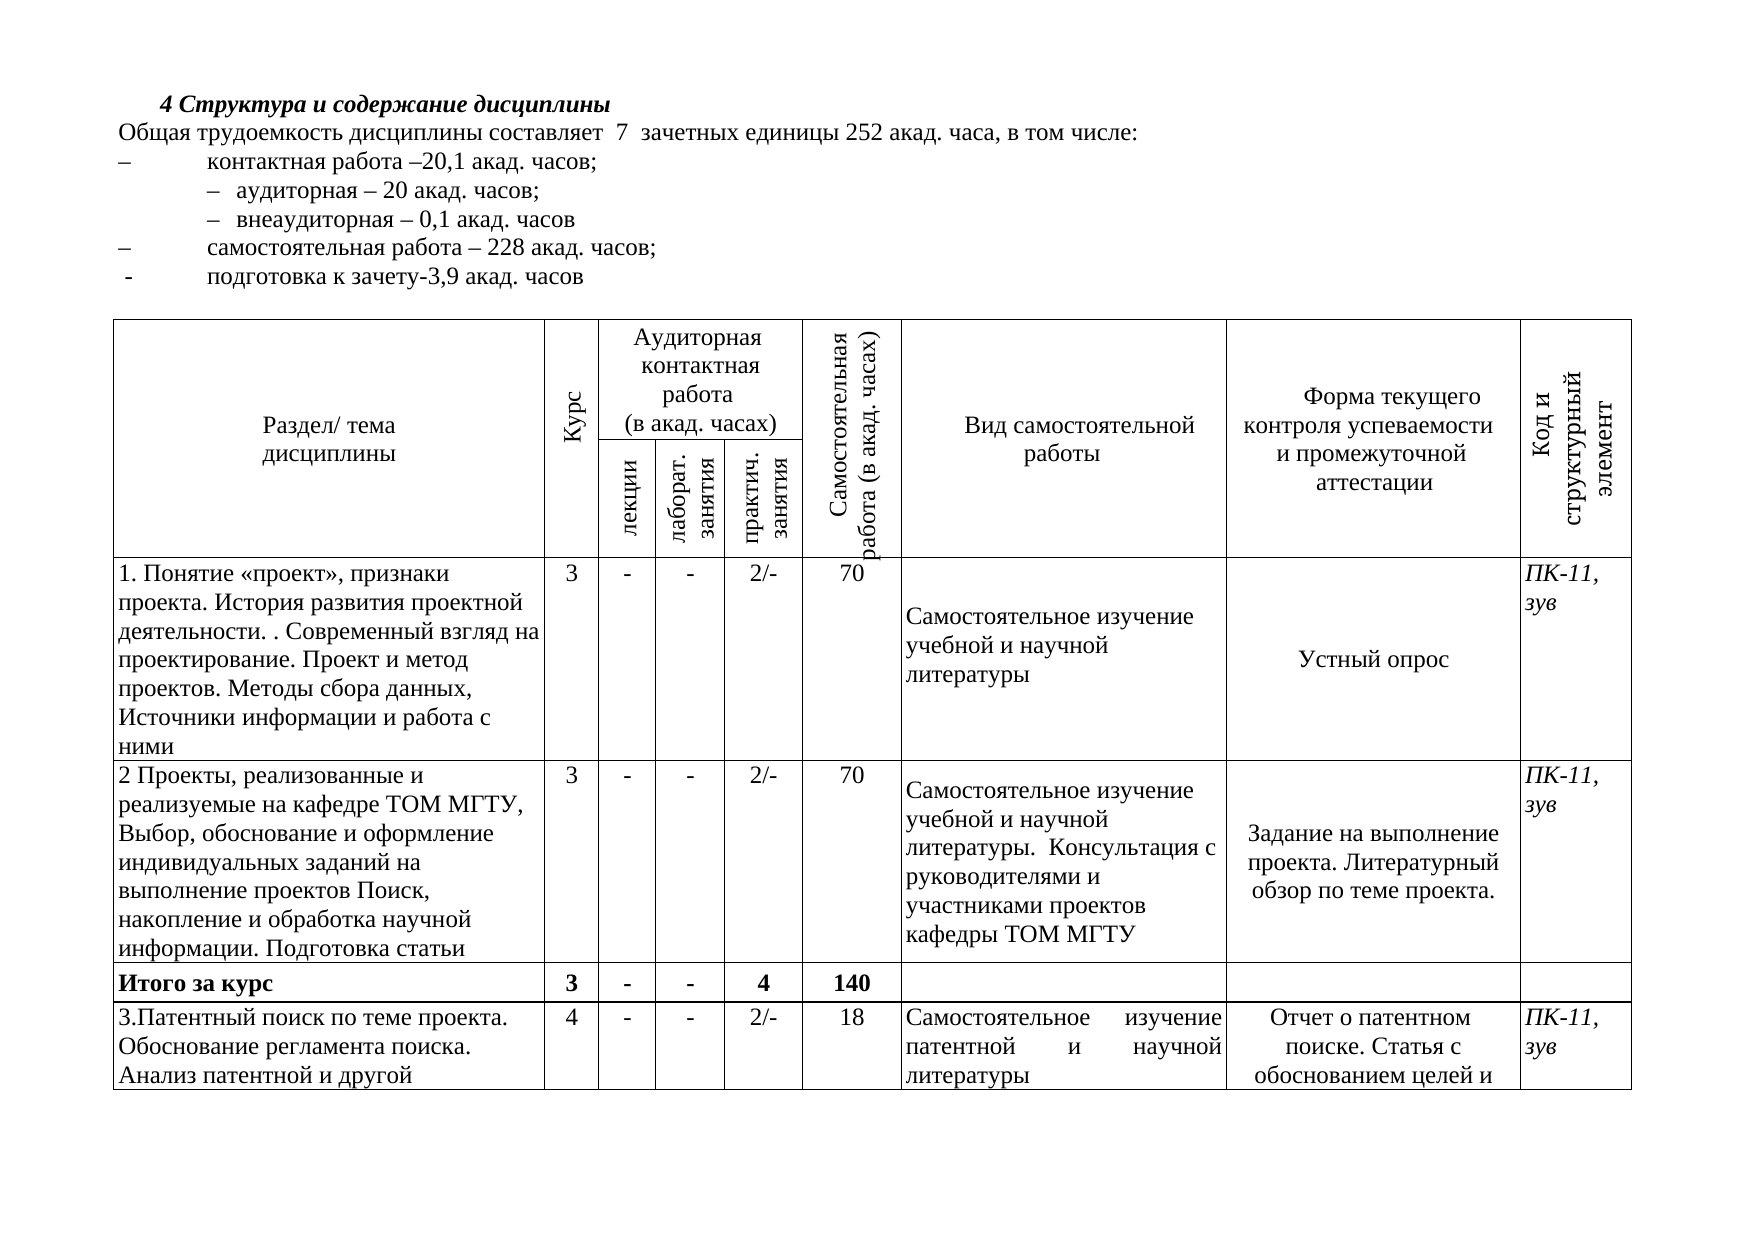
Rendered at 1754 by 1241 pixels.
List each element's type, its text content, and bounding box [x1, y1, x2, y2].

table_cell [1521, 963, 1631, 1001]
table_cell 4 [725, 963, 802, 1001]
table_cell [1227, 963, 1520, 1001]
table_cell ПК-11, зув [1521, 1003, 1631, 1089]
table_cell Самостоятельное изучение учебной и научной литературы. Консультация с руководителями и участниками проектов кафедры ТОМ МГТУ [902, 761, 1226, 962]
text Общая трудоемкость дисциплины составляет 7 зачетных единицы 252 акад. часа, в том числе: [118, 117, 1636, 146]
table_cell ПК-11, зув [1521, 558, 1631, 759]
table_cell 2 Проекты, реализованные и реализуемые на кафедре ТОМ МГТУ, Выбор, обоснование и оформление индивидуальных заданий на выполнение проектов Поиск, накопление и обработка научной информации. Подготовка статьи [114, 761, 544, 962]
text – контактная работа –20,1 акад. часов; [118, 146, 1636, 175]
table_cell Самостоятельное изучение патентной и научной литературы [902, 1003, 1226, 1089]
table_cell [902, 963, 1226, 1001]
table_cell 4 [545, 1003, 598, 1089]
table_cell 1. Понятие «проект», признаки проекта. История развития проектной деятельности. . Современный взгляд на проектирование. Проект и метод проектов. Методы сбора данных, Источники информации и работа с ними [114, 558, 544, 759]
table_cell Устный опрос [1227, 558, 1520, 759]
table_cell 3 [545, 558, 598, 759]
text – внеаудиторная – 0,1 акад. часов [118, 204, 1636, 232]
table_cell лекции [599, 440, 655, 557]
text - подготовка к зачету-3,9 акад. часов [118, 261, 1636, 290]
table_cell 3 [545, 761, 598, 962]
table_cell - [599, 761, 655, 962]
table_header Код и структурный элемент компетенции [1521, 320, 1631, 557]
table_cell ПК-11, зув [1521, 761, 1631, 962]
table_cell практич. занятия [725, 440, 802, 557]
table_cell Итого за курс [114, 963, 544, 1001]
text – самостоятельная работа – 228 акад. часов; [118, 232, 1636, 261]
table_cell 2/- [725, 558, 802, 759]
table_cell 140 [803, 963, 901, 1001]
table_cell - [656, 761, 724, 962]
table_cell лаборат. занятия [656, 440, 724, 557]
table_cell - [656, 1003, 724, 1089]
table_cell - [599, 558, 655, 759]
table_cell 70 [803, 558, 901, 759]
table_cell - [599, 1003, 655, 1089]
table_header Курс [545, 320, 598, 557]
table_cell - [656, 963, 724, 1001]
table_cell 18 [803, 1003, 901, 1089]
table_header Аудиторная контактная работа (в акад. часах) [599, 320, 802, 439]
table_cell Задание на выполнение проекта. Литературный обзор по теме проекта. [1227, 761, 1520, 962]
table_cell - [656, 558, 724, 759]
table_cell 70 [803, 761, 901, 962]
table_cell - [599, 963, 655, 1001]
table_header Форма текущего контроля успеваемости и промежуточной аттестации [1227, 320, 1520, 557]
table_cell 3 [545, 963, 598, 1001]
subtitle 4 Структура и содержание дисциплины [118, 89, 1636, 117]
table_cell 2/- [725, 761, 802, 962]
table_header Вид самостоятельной работы [902, 320, 1226, 557]
table_header Раздел/ тема дисциплины [114, 320, 544, 557]
table_header Самостоятельная работа (в акад. часах) [803, 320, 901, 557]
table_cell Самостоятельное изучение учебной и научной литературы [902, 558, 1226, 759]
table_cell 2/- [725, 1003, 802, 1089]
text – аудиторная – 20 акад. часов; [118, 175, 1636, 204]
table_cell Отчет о патентном поиске. Статья с обоснованием целей и задач проекта [1227, 1003, 1520, 1089]
